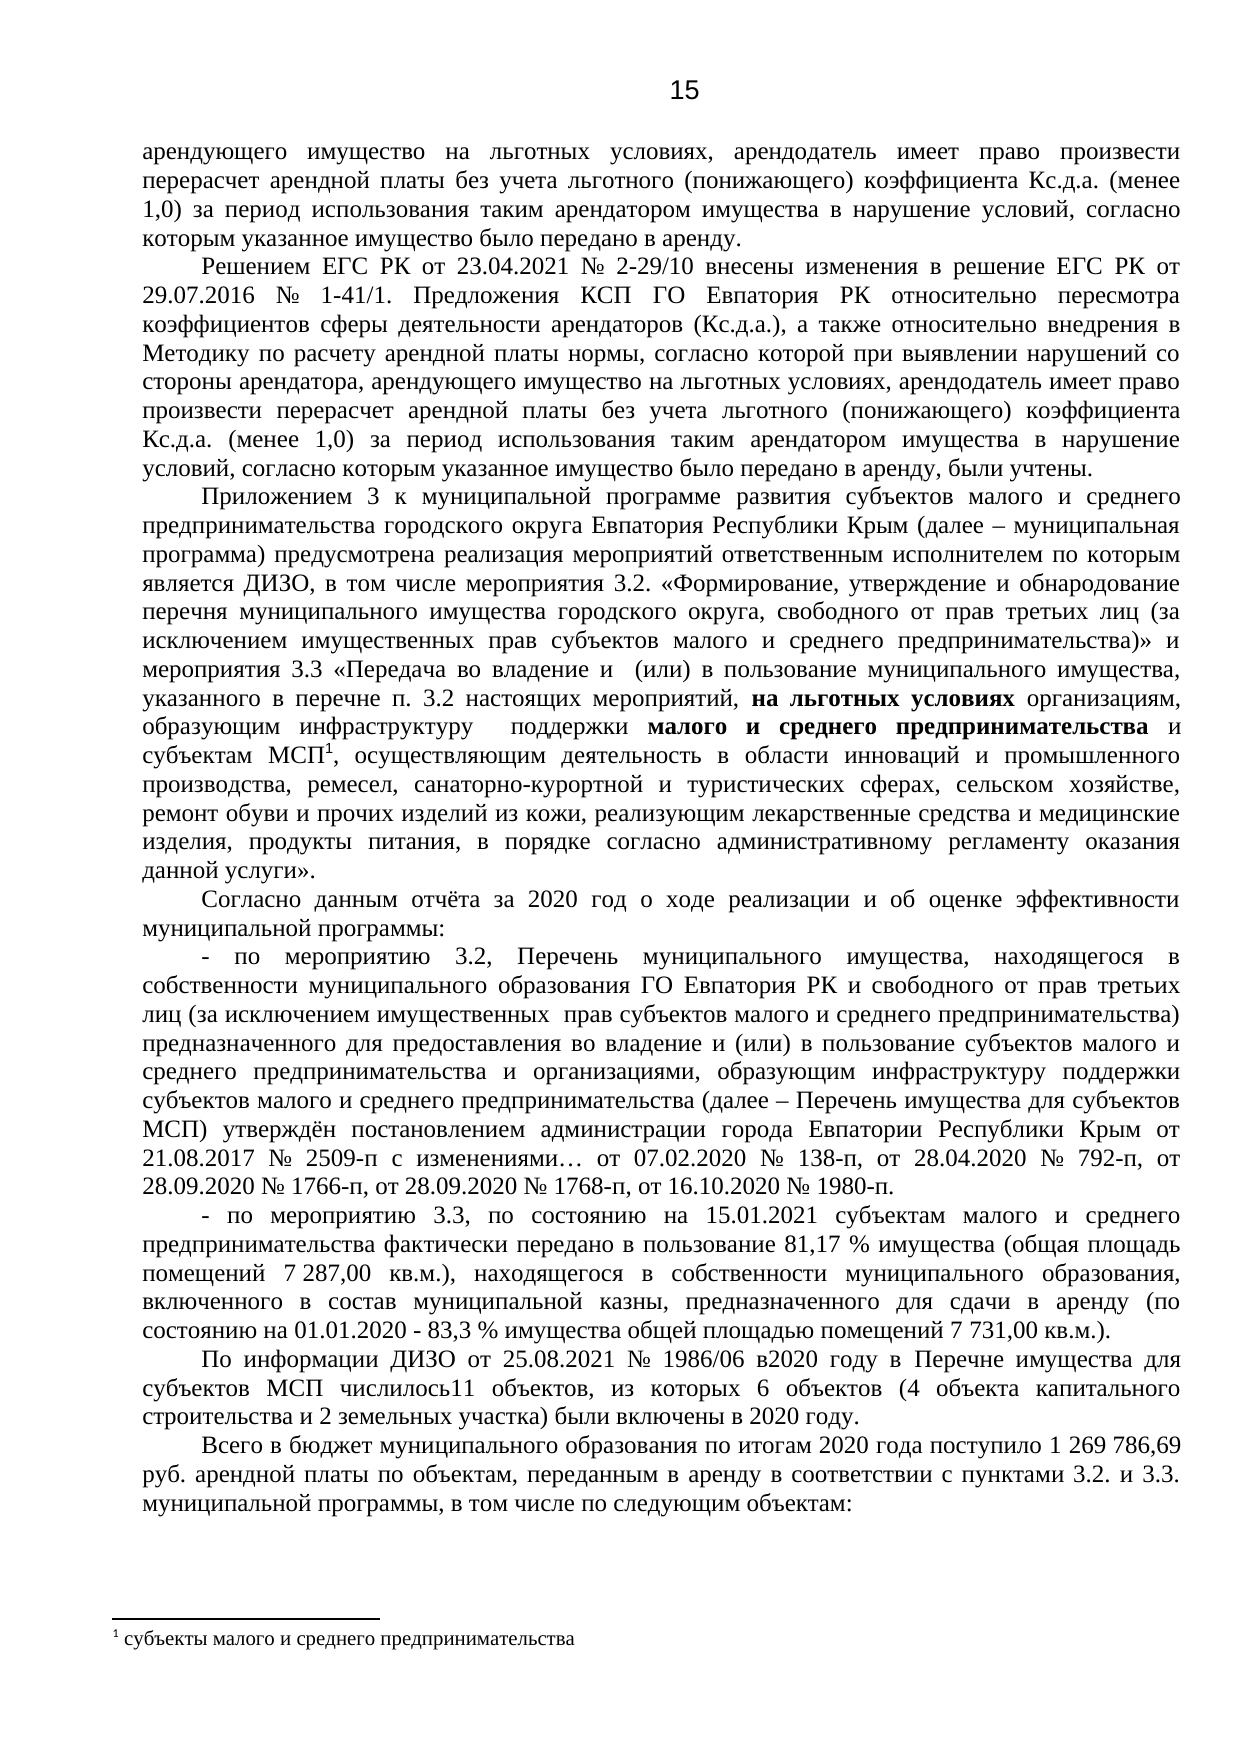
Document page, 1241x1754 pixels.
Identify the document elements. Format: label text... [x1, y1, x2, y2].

text - по мероприятию 3.2, Перечень муниципального имущества, находящегося в собственности муниципального образования ГО Евпатория РК и свободного от прав третьих лиц (за исключением имущественных прав субъектов малого и среднего предпринимательства) предназначенного для предоставления во владение и (или) в пользование субъектов малого и среднего предпринимательства и организациями, образующим инфраструктуру поддержки субъектов малого и среднего предпринимательства (далее – Перечень имущества для субъектов МСП) утверждён постановлением администрации города Евпатории Республики Крым от 21.08.2017 № 2509-п с изменениями… от 07.02.2020 № 138-п, от 28.04.2020 № 792-п, от 28.09.2020 № 1766-п, от 28.09.2020 № 1768-п, от 16.10.2020 № 1980-п. [142, 941, 1181, 1200]
text Согласно данным отчёта за 2020 год о ходе реализации и об оценке эффективности муниципальной программы: [142, 884, 1181, 941]
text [142, 136, 1181, 251]
text По информации ДИЗО от 25.08.2021 № 1986/06 в2020 году в Перечне имущества для субъектов МСП числилось11 объектов, из которых 6 объектов (4 объекта капитального строительства и 2 земельных участка) были включены в 2020 году. [142, 1344, 1181, 1430]
text Всего в бюджет муниципального образования по итогам 2020 года поступило 1 269 786,69 руб. арендной платы по объектам, переданным в аренду в соответствии с пунктами 3.2. и 3.3. муниципальной программы, в том числе по следующим объектам: [142, 1430, 1181, 1516]
text Приложением 3 к муниципальной программе развития субъектов малого и среднего предпринимательства городского округа Евпатория Республики Крым (далее – муниципальная программа) предусмотрена реализация мероприятий ответственным исполнителем по которым является ДИЗО, в том числе мероприятия 3.2. «Формирование, утверждение и обнародование перечня муниципального имущества городского округа, свободного от прав третьих лиц (за исключением имущественных прав субъектов малого и среднего предпринимательства)» и мероприятия 3.3 «Передача во владение и (или) в пользование муниципального имущества, указанного в перечне п. 3.2 настоящих мероприятий, на льготных условиях организациям, образующим инфраструктуру поддержки малого и среднего предпринимательства и субъектам МСП, осуществляющим деятельность в области инноваций и промышленного производства, ремесел, санаторно-курортной и туристических сферах, сельском хозяйстве, ремонт обуви и прочих изделий из кожи, реализующим лекарственные средства и медицинские изделия, продукты питания, в порядке согласно административному регламенту оказания данной услуги». [142, 481, 1181, 884]
text - по мероприятию 3.3, по состоянию на 15.01.2021 субъектам малого и среднего предпринимательства фактически передано в пользование 81,17 % имущества (общая площадь помещений 7 287,00 кв.м.), находящегося в собственности муниципального образования, включенного в состав муниципальной казны, предназначенного для сдачи в аренду (по состоянию на 01.01.2020 - 83,3 % имущества общей площадью помещений 7 731,00 кв.м.). [142, 1200, 1181, 1344]
text Решением ЕГС РК от 23.04.2021 № 2-29/10 внесены изменения в решение ЕГС РК от 29.07.2016 № 1-41/1. Предложения КСП ГО Евпатория РК относительно пересмотра коэффициентов сферы деятельности арендаторов (Кс.д.а.), а также относительно внедрения в Методику по расчету арендной платы нормы, согласно которой при выявлении нарушений со стороны арендатора, арендующего имущество на льготных условиях, арендодатель имеет право произвести перерасчет арендной платы без учета льготного (понижающего) коэффициента Кс.д.а. (менее 1,0) за период использования таким арендатором имущества в нарушение условий, согласно которым указанное имущество было передано в аренду, были учтены. [142, 251, 1181, 481]
